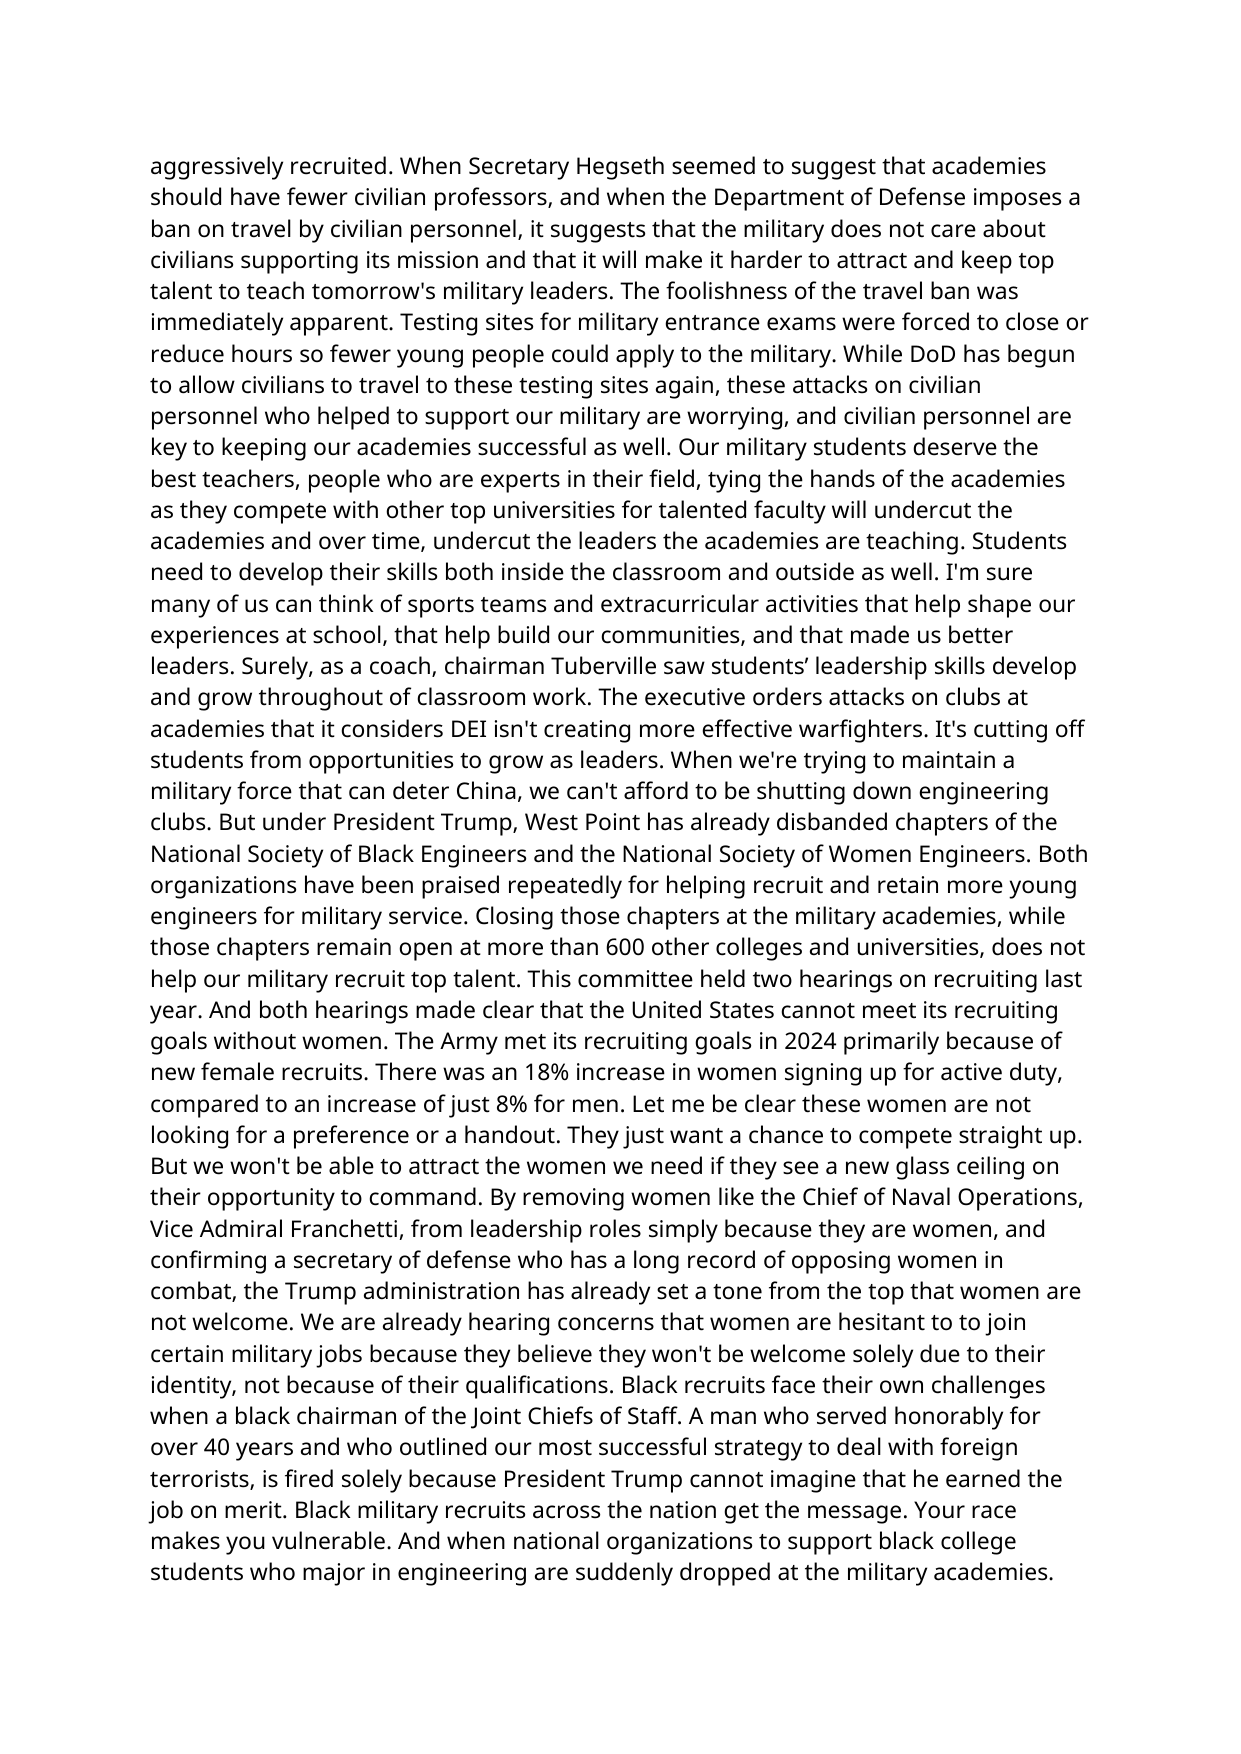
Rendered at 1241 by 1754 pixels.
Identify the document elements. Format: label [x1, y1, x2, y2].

text [150, 150, 1090, 1587]
